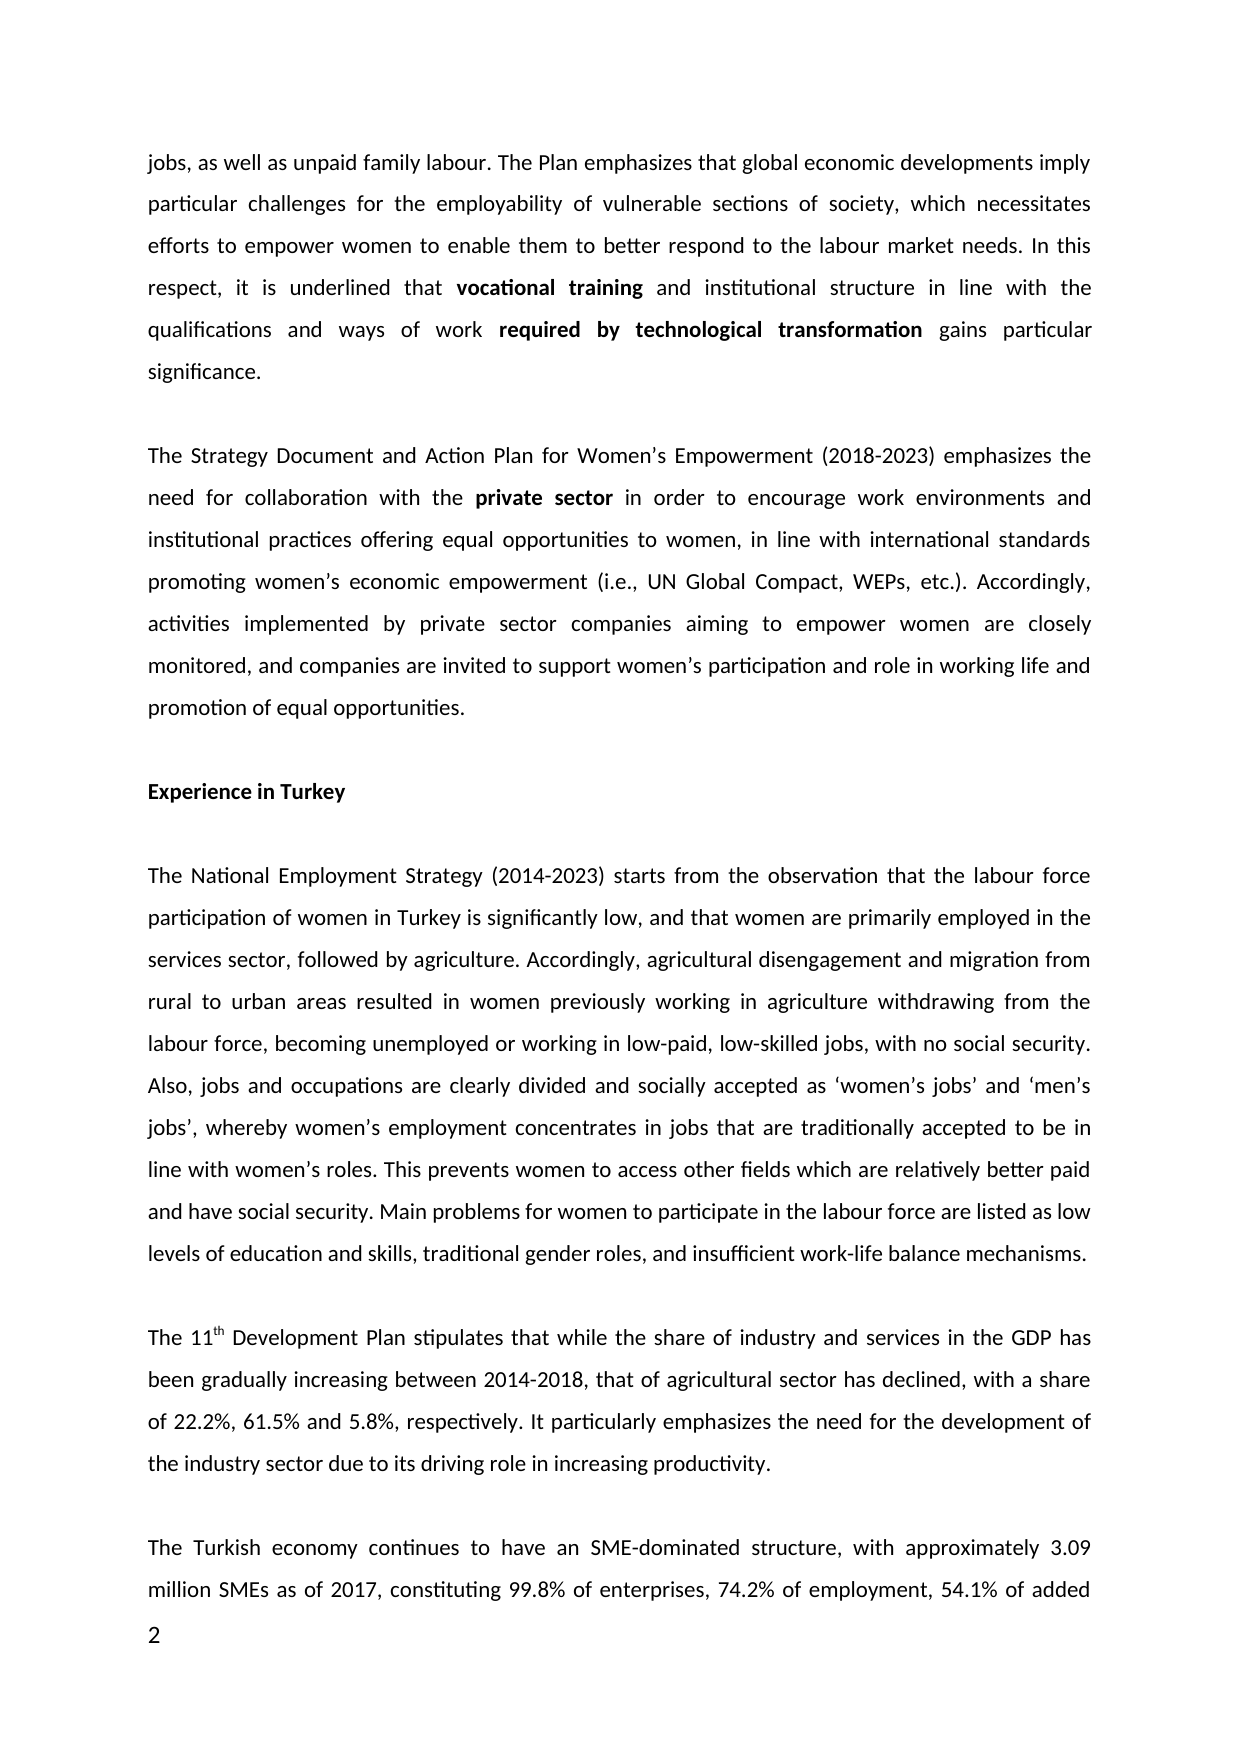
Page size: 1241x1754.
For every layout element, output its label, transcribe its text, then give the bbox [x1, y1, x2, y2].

text The National Employment Strategy (2014-2023) starts from the observation that the labour force participation of women in Turkey is significantly low, and that women are primarily employed in the services sector, followed by agriculture. Accordingly, agricultural disengagement and migration from rural to urban areas resulted in women previously working in agriculture withdrawing from the labour force, becoming unemployed or working in low-paid, low-skilled jobs, with no social security. Also, jobs and occupations are clearly divided and socially accepted as ‘women’s jobs’ and ‘men’s jobs’, whereby women’s employment concentrates in jobs that are traditionally accepted to be in line with women’s roles. This prevents women to access other fields which are relatively better paid and have social security. Main problems for women to participate in the labour force are listed as low levels of education and skills, traditional gender roles, and insufficient work-life balance mechanisms. [148, 861, 1093, 1267]
text The 11th Development Plan stipulates that while the share of industry and services in the GDP has been gradually increasing between 2014-2018, that of agricultural sector has declined, with a share of 22.2%, 61.5% and 5.8%, respectively. It particularly emphasizes the need for the development of the industry sector due to its driving role in increasing productivity. [148, 1323, 1093, 1477]
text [148, 1533, 1093, 1603]
text Experience in Turkey [148, 777, 1093, 805]
text The Strategy Document and Action Plan for Women’s Empowerment (2018-2023) emphasizes the need for collaboration with the private sector in order to encourage work environments and institutional practices offering equal opportunities to women, in line with international standards promoting women’s economic empowerment (i.e., UN Global Compact, WEPs, etc.). Accordingly, activities implemented by private sector companies aiming to empower women are closely monitored, and companies are invited to support women’s participation and role in working life and promotion of equal opportunities. [148, 441, 1093, 721]
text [148, 148, 1093, 386]
